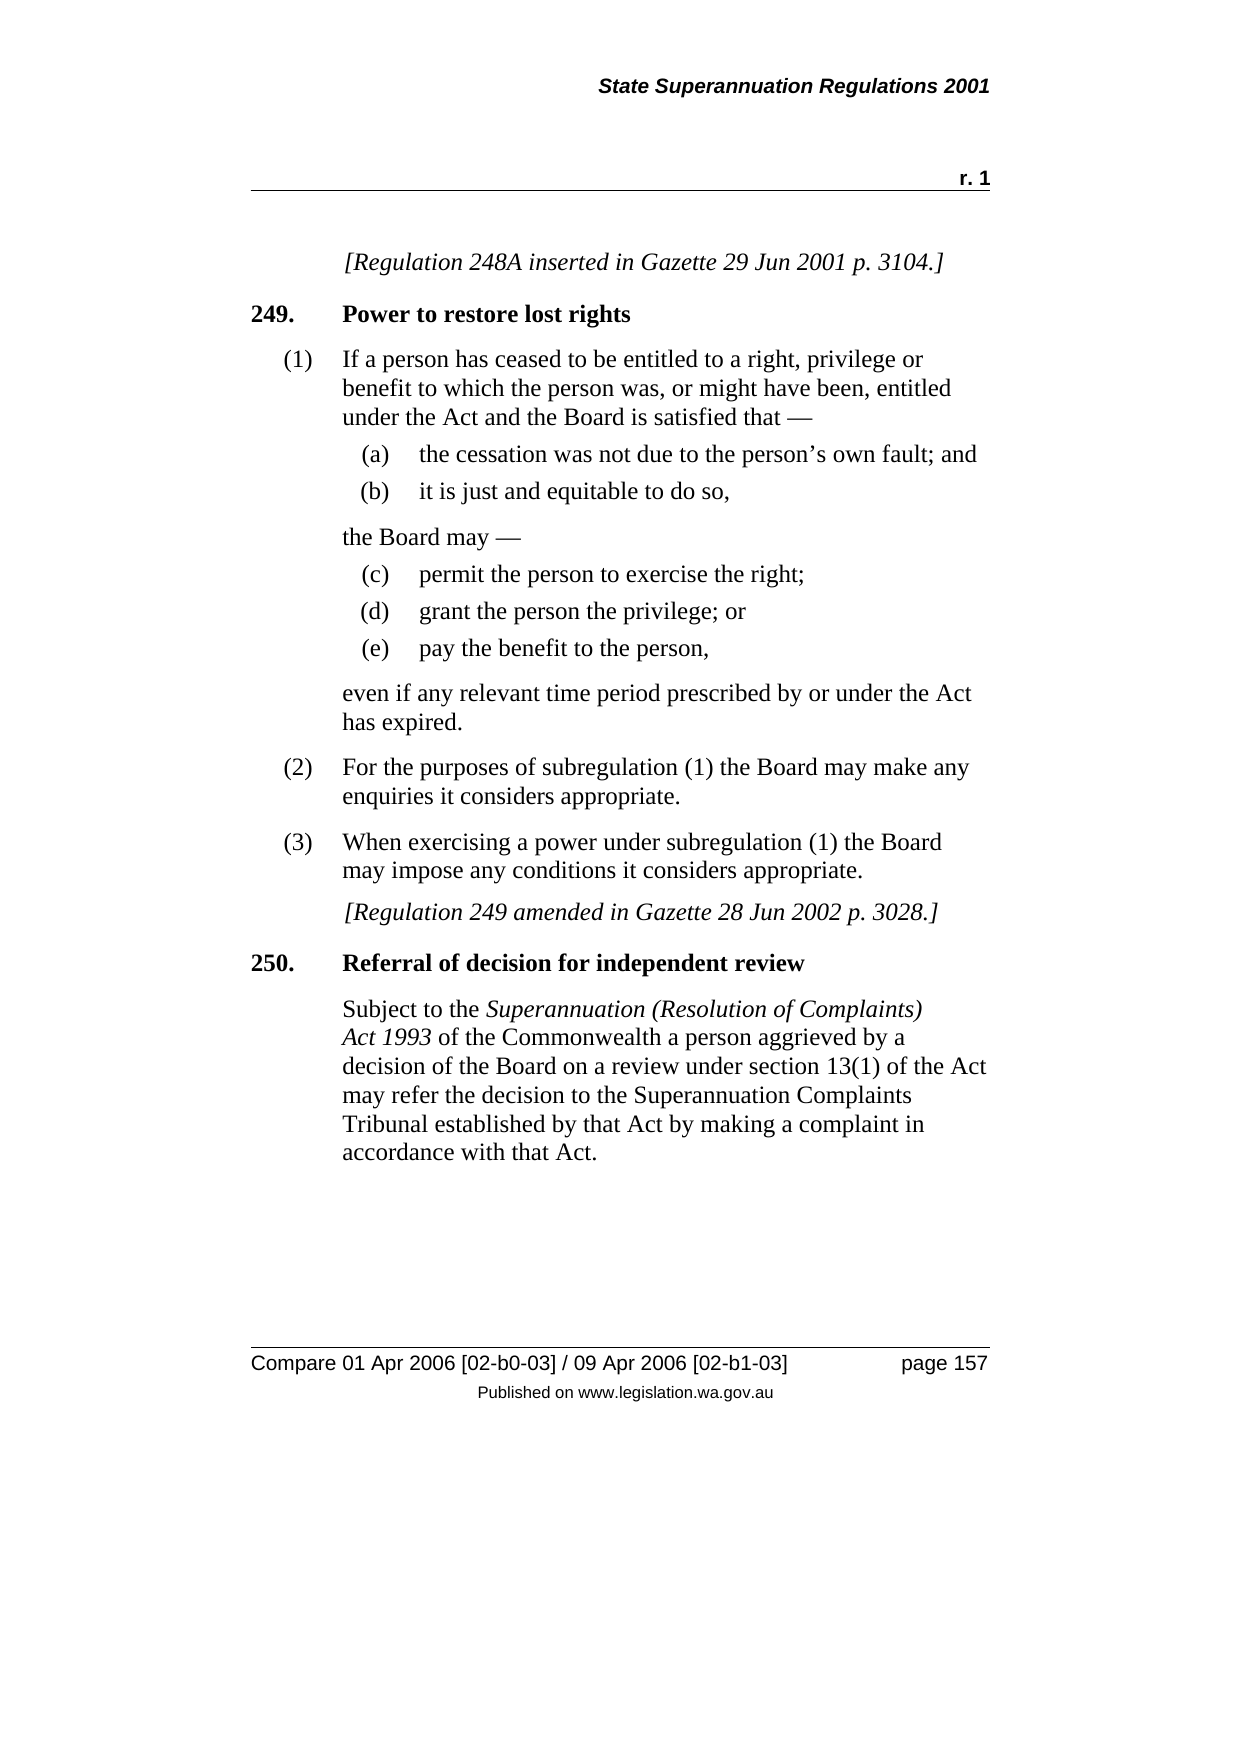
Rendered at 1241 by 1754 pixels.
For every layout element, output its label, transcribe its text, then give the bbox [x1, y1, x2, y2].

text (2) For the purposes of subregulation (1) the Board may make any enquiries it considers appropriate. [251, 752, 990, 810]
text (3) When exercising a power under subregulation (1) the Board may impose any conditions it considers appropriate. [251, 827, 990, 884]
text (e) pay the benefit to the person, [251, 633, 990, 662]
text the Board may — [251, 522, 990, 550]
text Subject to the Superannuation (Resolution of Complaints) Act 1993 of the Commonwealth a person aggrieved by a decision of the Board on a review under section 13(1) of the Act may refer the decision to the Superannuation Complaints Tribunal established by that Act by making a complaint in accordance with that Act. [251, 994, 990, 1166]
text (a) the cessation was not due to the person’s own fault; and [251, 439, 990, 468]
text (d) grant the person the privilege; or [251, 596, 990, 624]
subtitle 249. Power to restore lost rights [251, 299, 990, 328]
text (1) If a person has ceased to be entitled to a right, privilege or benefit to which the person was, or might have been, entitled under the Act and the Board is satisfied that — [251, 344, 990, 431]
text (c) permit the person to exercise the right; [251, 559, 990, 587]
text [Regulation 249 amended in Gazette 28 Jun 2002 p. 3028.] [251, 897, 990, 925]
text (b) it is just and equitable to do so, [251, 476, 990, 505]
subtitle 250. Referral of decision for independent review [251, 948, 990, 977]
text [Regulation 248A inserted in Gazette 29 Jun 2001 p. 3104.] [251, 247, 990, 276]
text even if any relevant time period prescribed by or under the Act has expired. [251, 678, 990, 736]
